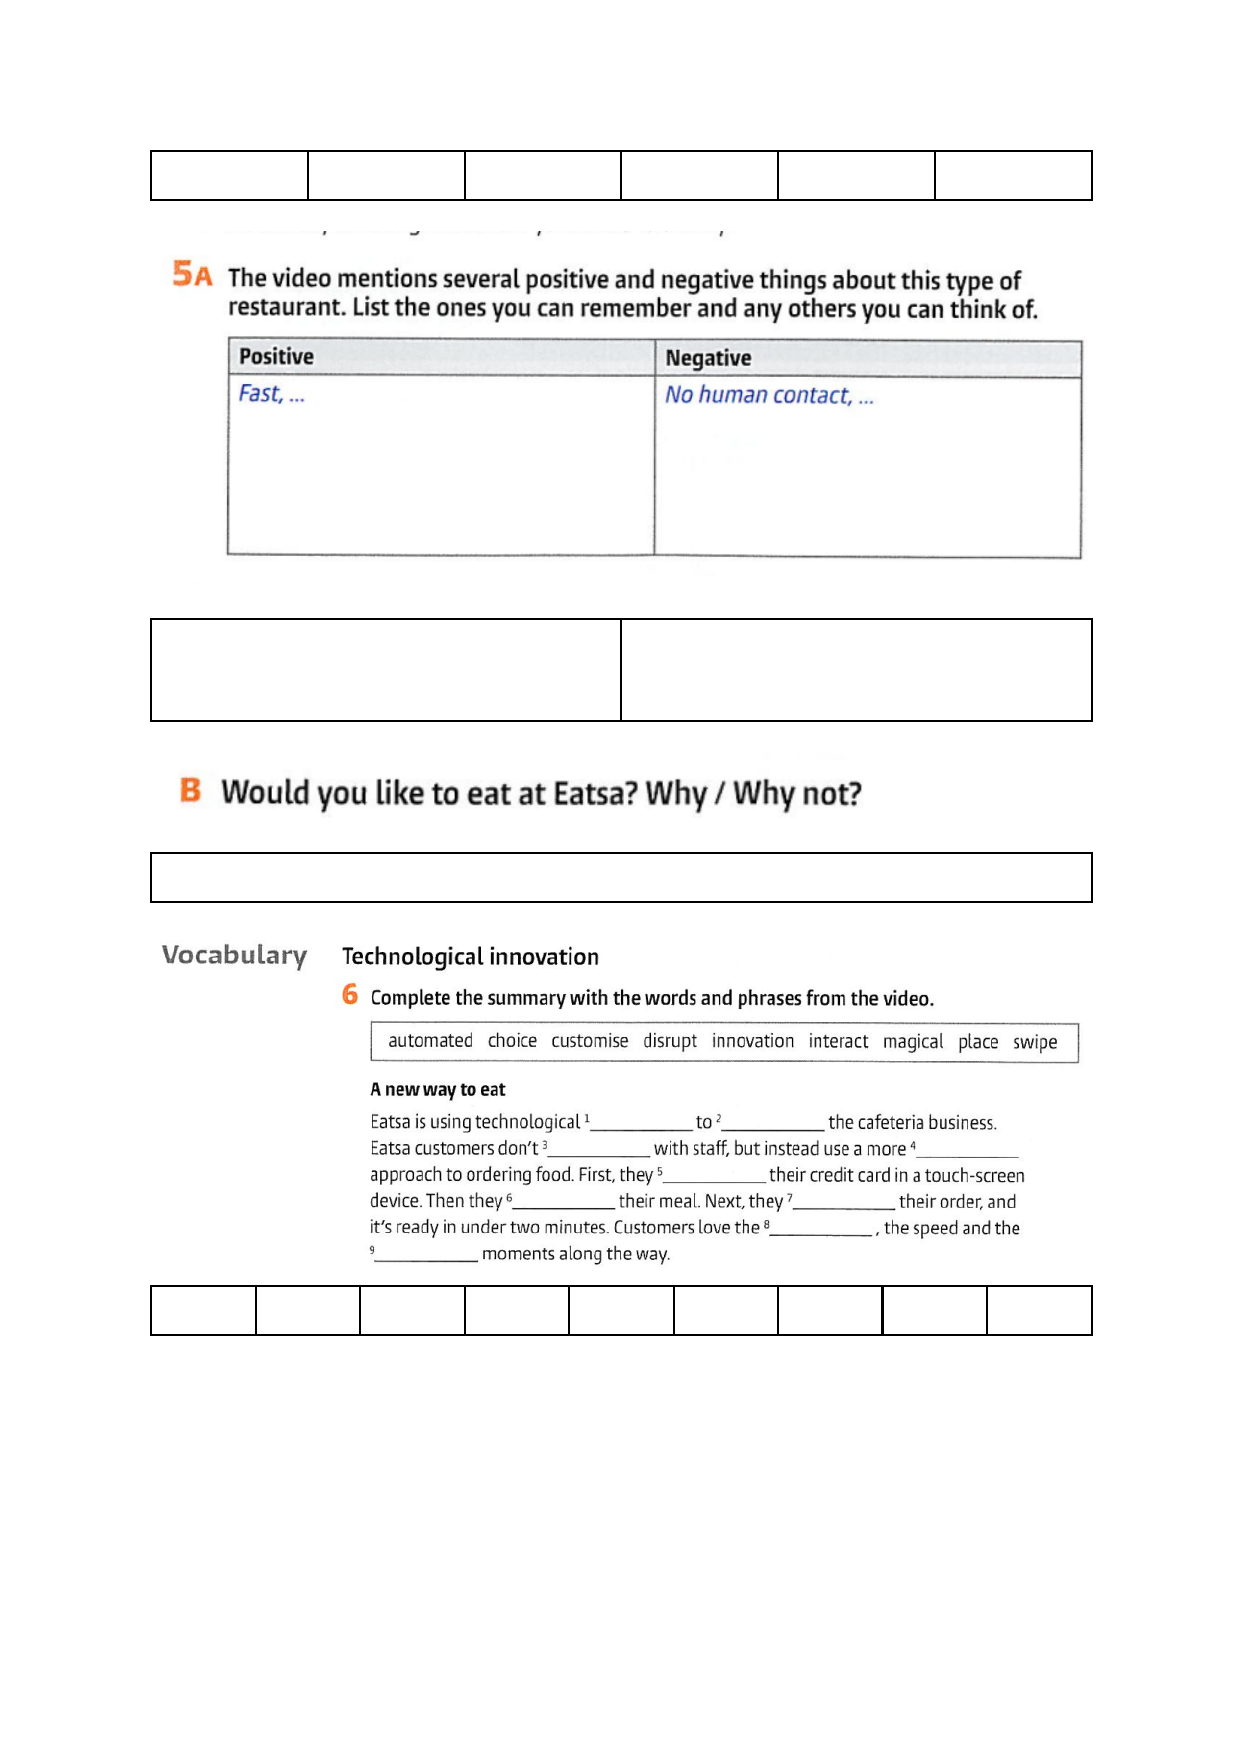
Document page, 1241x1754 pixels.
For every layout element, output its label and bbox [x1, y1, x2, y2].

table_header [570, 1287, 673, 1334]
picture [150, 231, 1091, 584]
table_header [309, 152, 464, 199]
table_header [884, 1287, 986, 1334]
picture [150, 933, 1091, 1282]
table_header [257, 1287, 359, 1334]
picture [150, 752, 946, 818]
table_header [152, 152, 307, 199]
table_header [466, 1287, 568, 1334]
table_header [779, 152, 934, 199]
table_header [779, 1287, 881, 1334]
table_header [361, 1287, 464, 1334]
table_header [622, 152, 777, 199]
table_header [152, 1287, 255, 1334]
table_header [152, 854, 1091, 901]
table_header [152, 620, 620, 720]
table_header [675, 1287, 777, 1334]
table_header [622, 620, 1091, 720]
table_header [988, 1287, 1091, 1334]
table_header [466, 152, 620, 199]
table_header [936, 152, 1091, 199]
